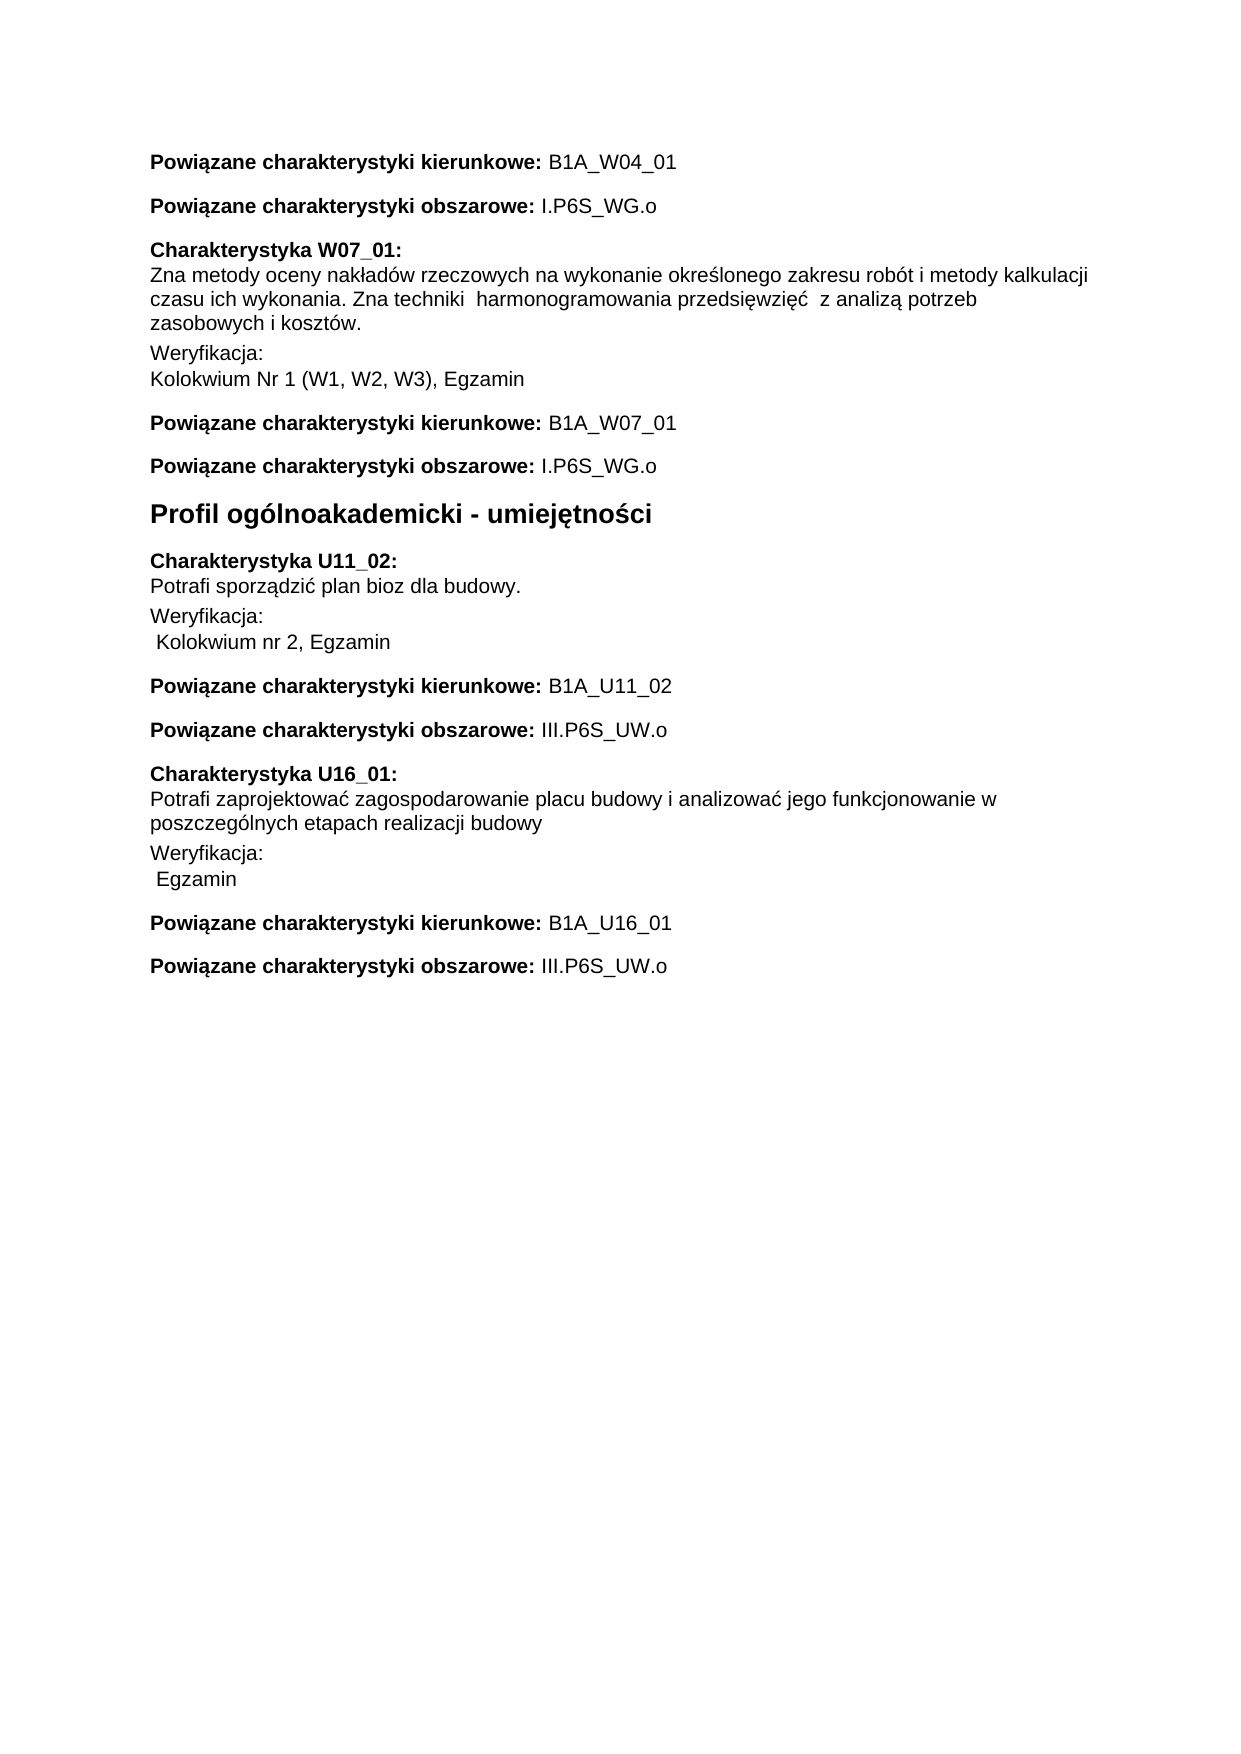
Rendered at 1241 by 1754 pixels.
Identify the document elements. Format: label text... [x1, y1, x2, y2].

text Powiązane charakterystyki kierunkowe: B1A_W07_01 [150, 410, 1090, 434]
text Potrafi zaprojektować zagospodarowanie placu budowy i analizować jego funkcjonowanie w poszczególnych etapach realizacji budowy [150, 786, 1090, 834]
subtitle Profil ogólnoakademicki - umiejętności [150, 498, 1090, 529]
text Egzamin [150, 867, 1090, 891]
text Powiązane charakterystyki kierunkowe: B1A_U16_01 [150, 910, 1090, 934]
text Powiązane charakterystyki kierunkowe: B1A_U11_02 [150, 674, 1090, 698]
text Powiązane charakterystyki kierunkowe: B1A_W04_01 [150, 150, 1090, 174]
text Zna metody oceny nakładów rzeczowych na wykonanie określonego zakresu robót i metody kalkulacji czasu ich wykonania. Zna techniki harmonogramowania przedsięwzięć z analizą potrzeb zasobowych i kosztów. [150, 262, 1090, 334]
text Powiązane charakterystyki obszarowe: I.P6S_WG.o [150, 194, 1090, 218]
text Weryfikacja: [150, 841, 1090, 864]
text Charakterystyka W07_01: [150, 237, 1090, 261]
text Powiązane charakterystyki obszarowe: III.P6S_UW.o [150, 718, 1090, 742]
text Kolokwium Nr 1 (W1, W2, W3), Egzamin [150, 367, 1090, 391]
text Weryfikacja: [150, 604, 1090, 628]
text Charakterystyka U16_01: [150, 761, 1090, 785]
text Powiązane charakterystyki obszarowe: III.P6S_UW.o [150, 954, 1090, 978]
text Weryfikacja: [150, 341, 1090, 364]
text Potrafi sporządzić plan bioz dla budowy. [150, 574, 1090, 598]
text Charakterystyka U11_02: [150, 549, 1090, 573]
text Powiązane charakterystyki obszarowe: I.P6S_WG.o [150, 454, 1090, 478]
text Kolokwium nr 2, Egzamin [150, 630, 1090, 654]
